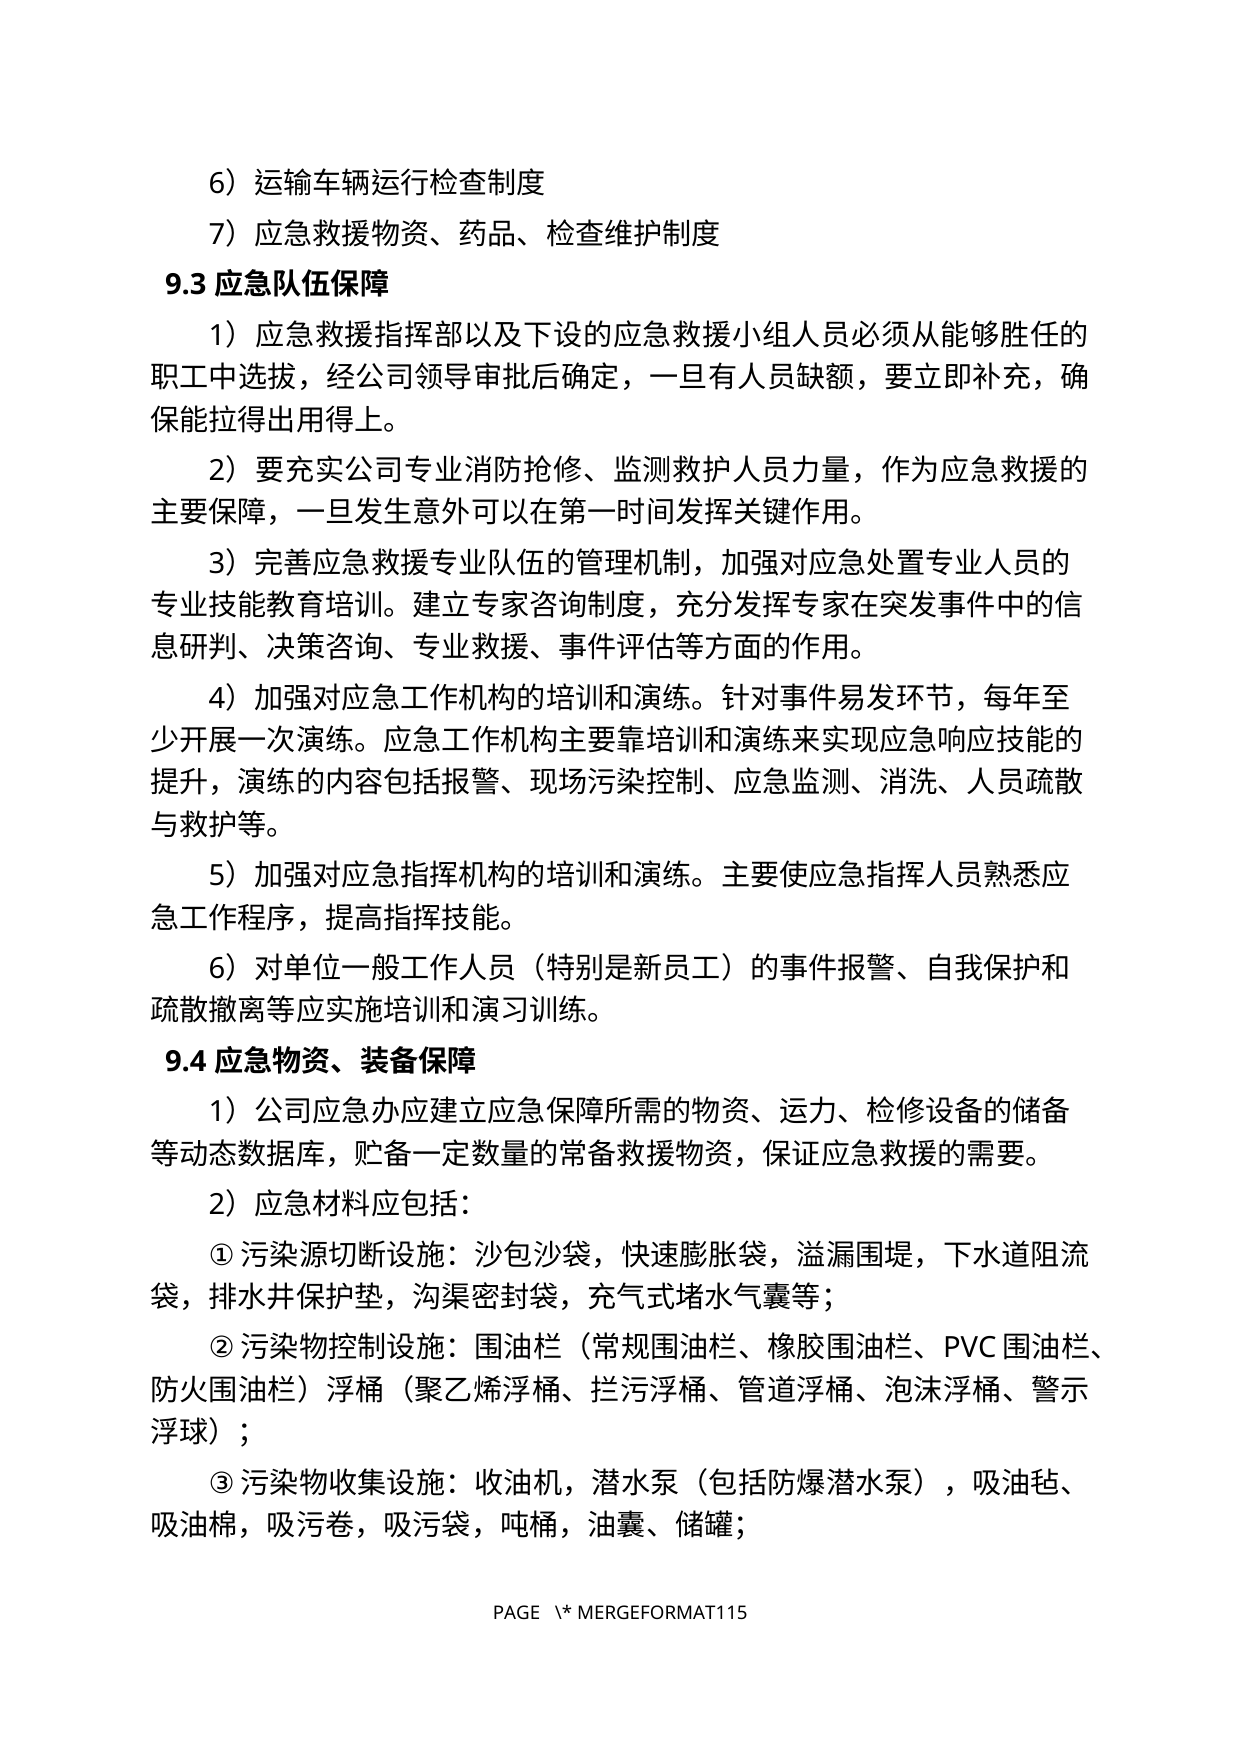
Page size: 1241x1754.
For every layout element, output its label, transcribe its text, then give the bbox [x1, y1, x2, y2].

text ②污染物控制设施：围油栏（常规围油栏、橡胶围油栏、PVC围油栏、防火围油栏）浮桶（聚乙烯浮桶、拦污浮桶、管道浮桶、泡沫浮桶、警示浮球）； [150, 1324, 1090, 1451]
text 6）对单位一般工作人员（特别是新员工）的事件报警、自我保护和疏散撤离等应实施培训和演习训练。 [150, 944, 1090, 1029]
text 1）应急救援指挥部以及下设的应急救援小组人员必须从能够胜任的职工中选拔，经公司领导审批后确定，一旦有人员缺额，要立即补充，确保能拉得出用得上。 [150, 311, 1090, 438]
text 2）要充实公司专业消防抢修、监测救护人员力量，作为应急救援的主要保障，一旦发生意外可以在第一时间发挥关键作用。 [150, 446, 1090, 531]
text ①污染源切断设施：沙包沙袋，快速膨胀袋，溢漏围堤，下水道阻流袋，排水井保护垫，沟渠密封袋，充气式堵水气囊等； [150, 1231, 1090, 1316]
list 6）运输车辆运行检查制度 [150, 160, 1090, 202]
subtitle 9.4 应急物资、装备保障 [150, 1037, 1090, 1080]
text 1）公司应急办应建立应急保障所需的物资、运力、检修设备的储备等动态数据库，贮备一定数量的常备救援物资，保证应急救援的需要。 [150, 1088, 1090, 1173]
text 2）应急材料应包括： [150, 1181, 1090, 1223]
text 3）完善应急救援专业队伍的管理机制，加强对应急处置专业人员的专业技能教育培训。建立专家咨询制度，充分发挥专家在突发事件中的信息研判、决策咨询、专业救援、事件评估等方面的作用。 [150, 539, 1090, 666]
text ③污染物收集设施：收油机，潜水泵（包括防爆潜水泵），吸油毡、吸油棉，吸污卷，吸污袋，吨桶，油囊、储罐； [150, 1459, 1090, 1544]
subtitle 9.3 应急队伍保障 [150, 261, 1090, 303]
text 4）加强对应急工作机构的培训和演练。针对事件易发环节，每年至少开展一次演练。应急工作机构主要靠培训和演练来实现应急响应技能的提升，演练的内容包括报警、现场污染控制、应急监测、消洗、人员疏散与救护等。 [150, 674, 1090, 844]
list 7）应急救援物资、药品、检查维护制度 [150, 210, 1090, 253]
text 5）加强对应急指挥机构的培训和演练。主要使应急指挥人员熟悉应急工作程序，提高指挥技能。 [150, 852, 1090, 936]
